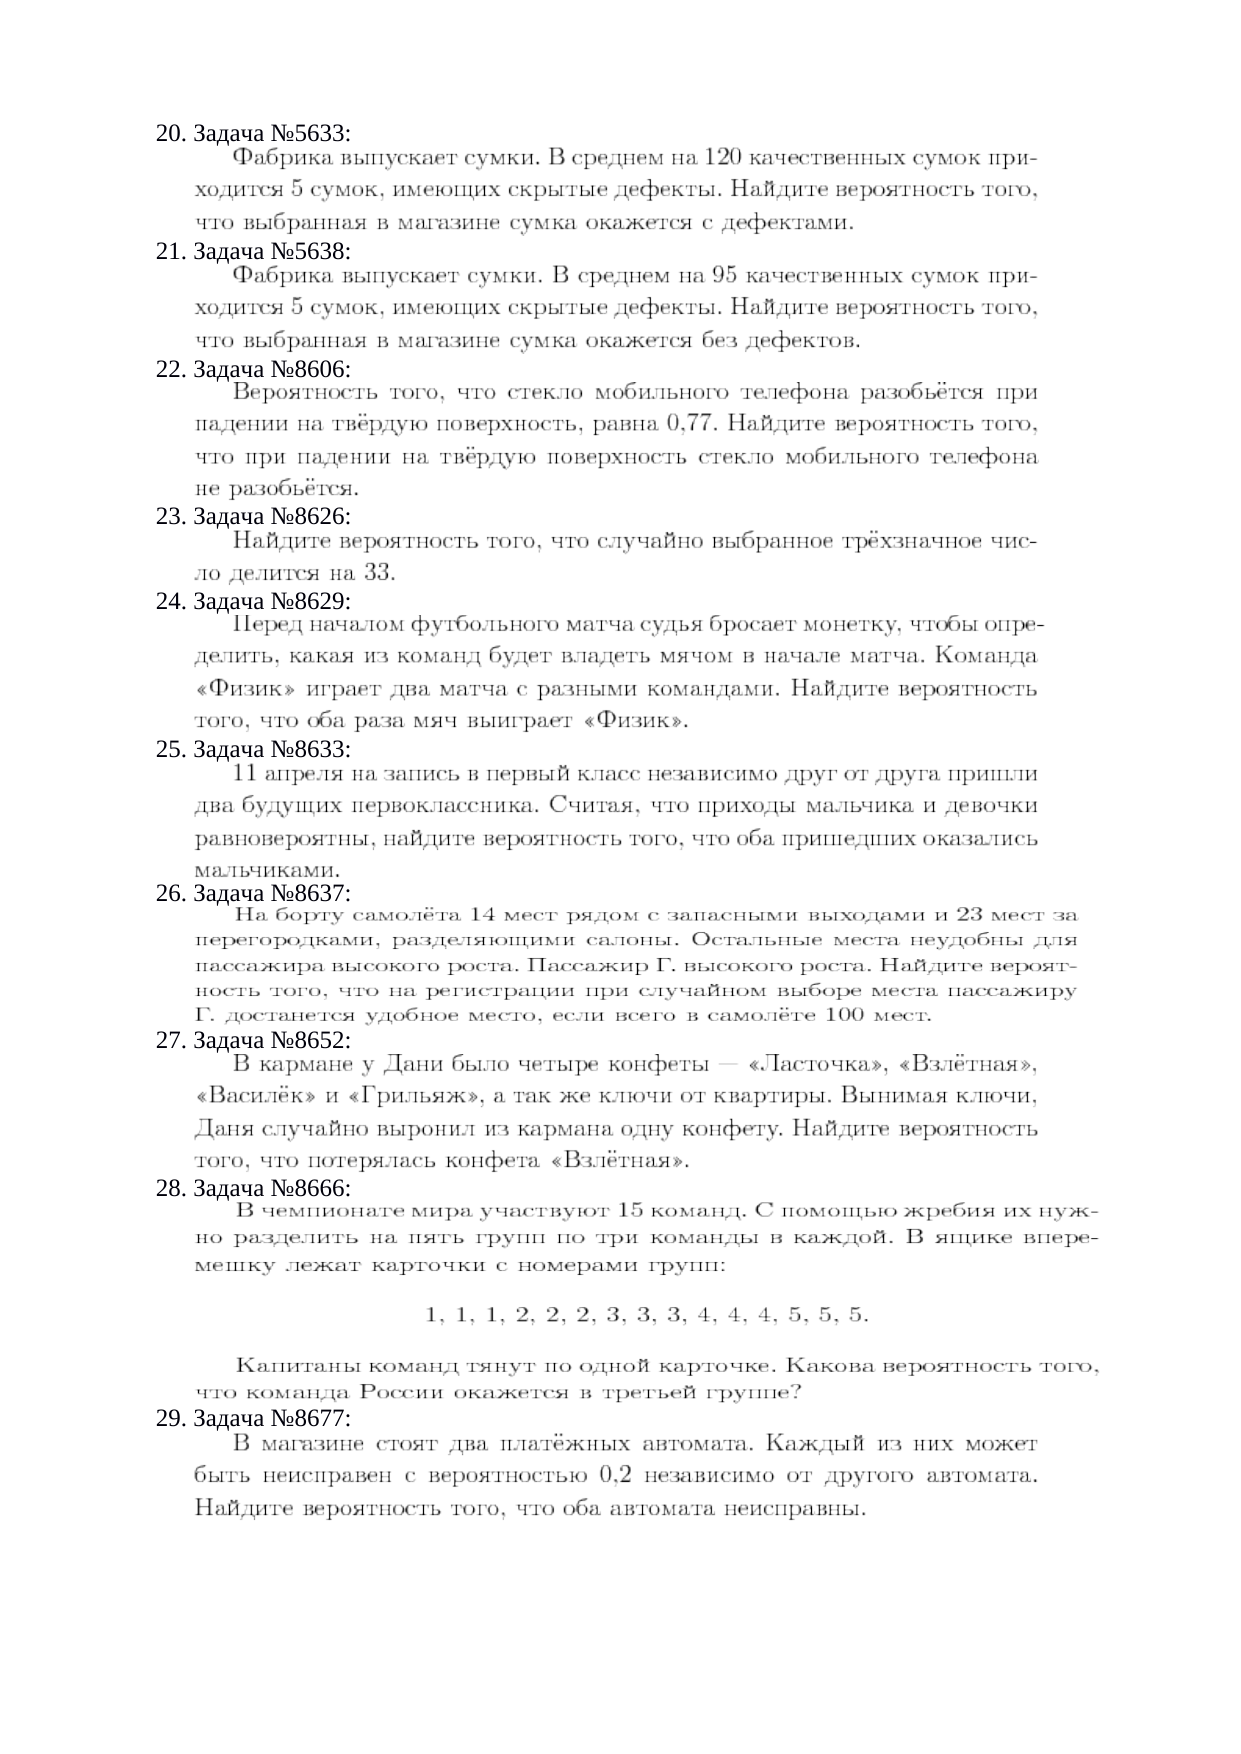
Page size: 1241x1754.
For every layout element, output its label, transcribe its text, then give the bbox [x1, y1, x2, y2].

picture [193, 1432, 1040, 1522]
picture [193, 1054, 1040, 1174]
picture [193, 1201, 1103, 1404]
picture [193, 906, 1081, 1026]
picture [193, 615, 1048, 734]
picture [193, 530, 1040, 587]
picture [193, 264, 1040, 354]
picture [193, 382, 1040, 502]
picture [193, 146, 1040, 236]
picture [193, 762, 1040, 879]
